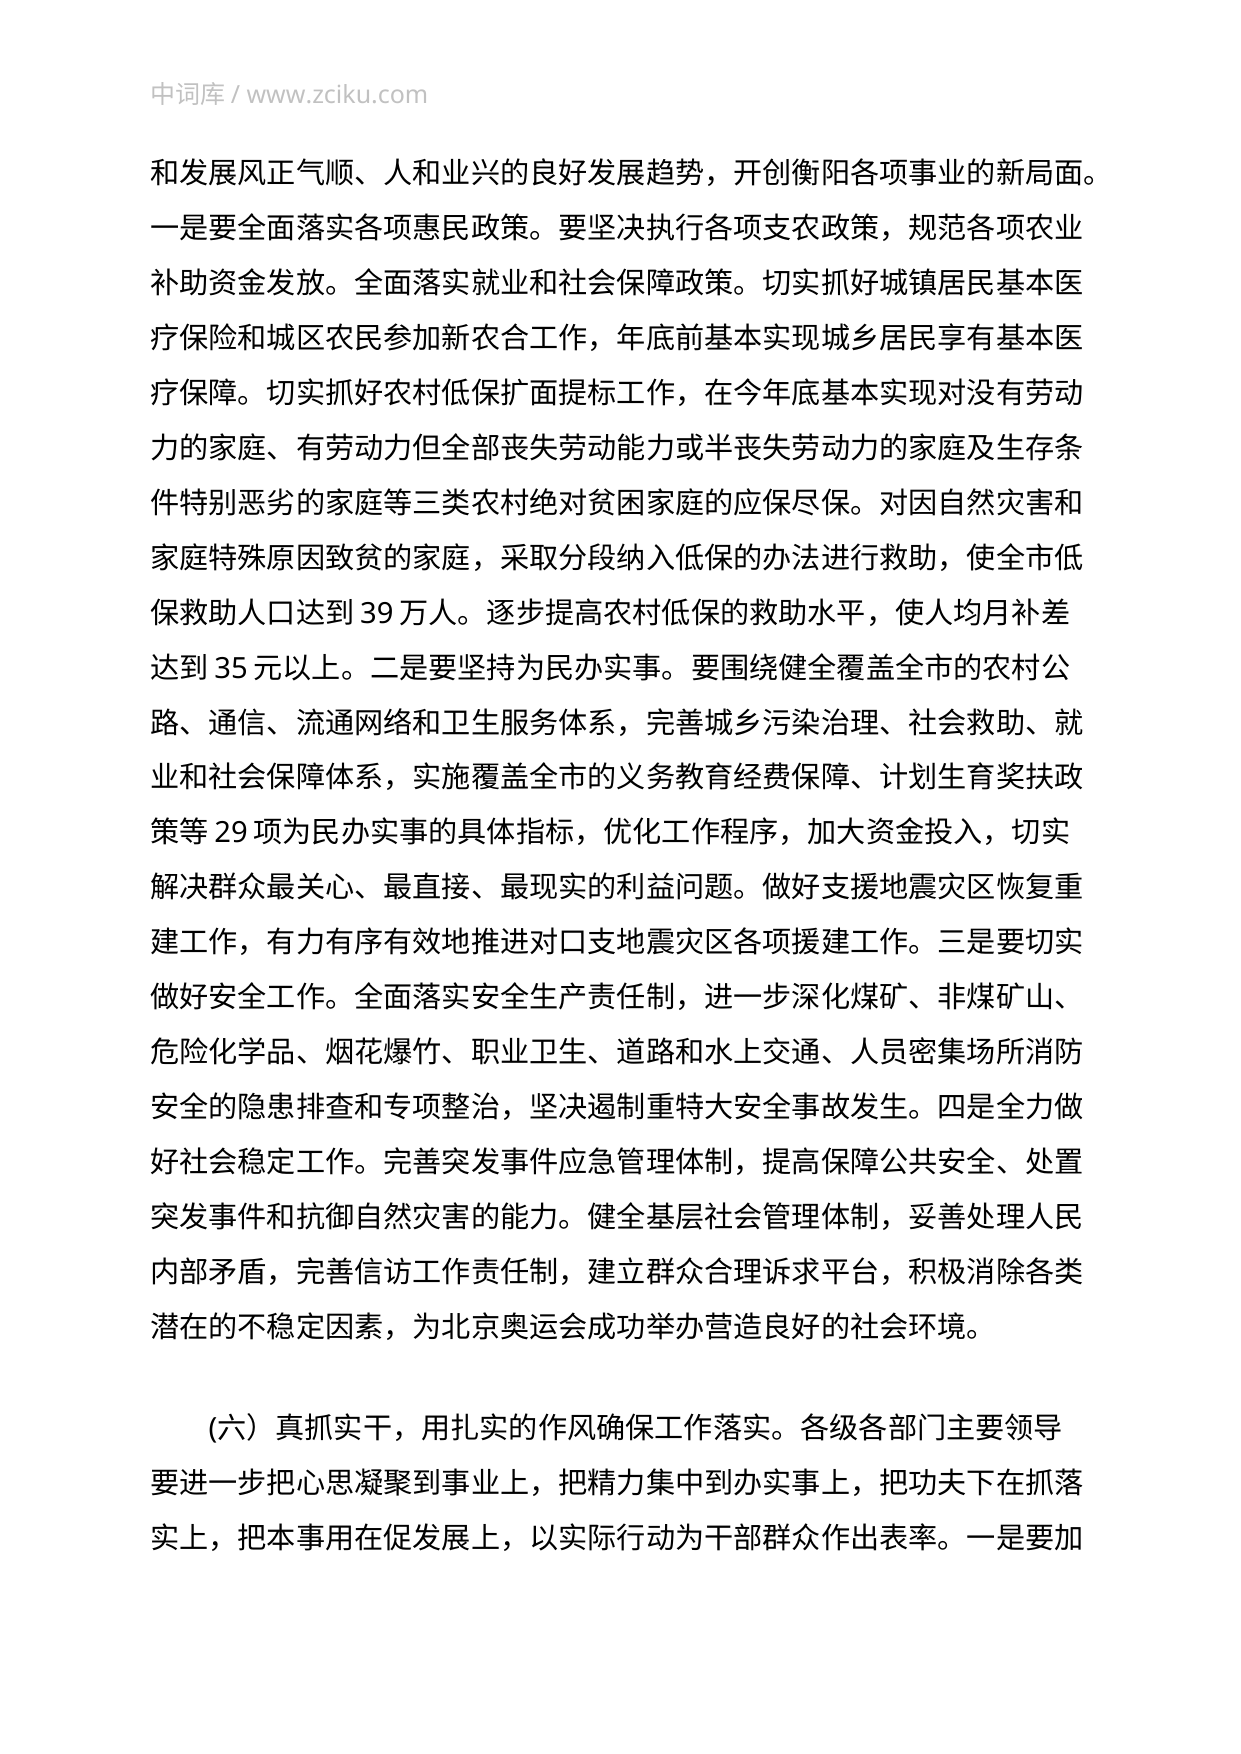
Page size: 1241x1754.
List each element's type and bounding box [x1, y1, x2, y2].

text [150, 150, 1090, 1345]
text [150, 1405, 1090, 1557]
